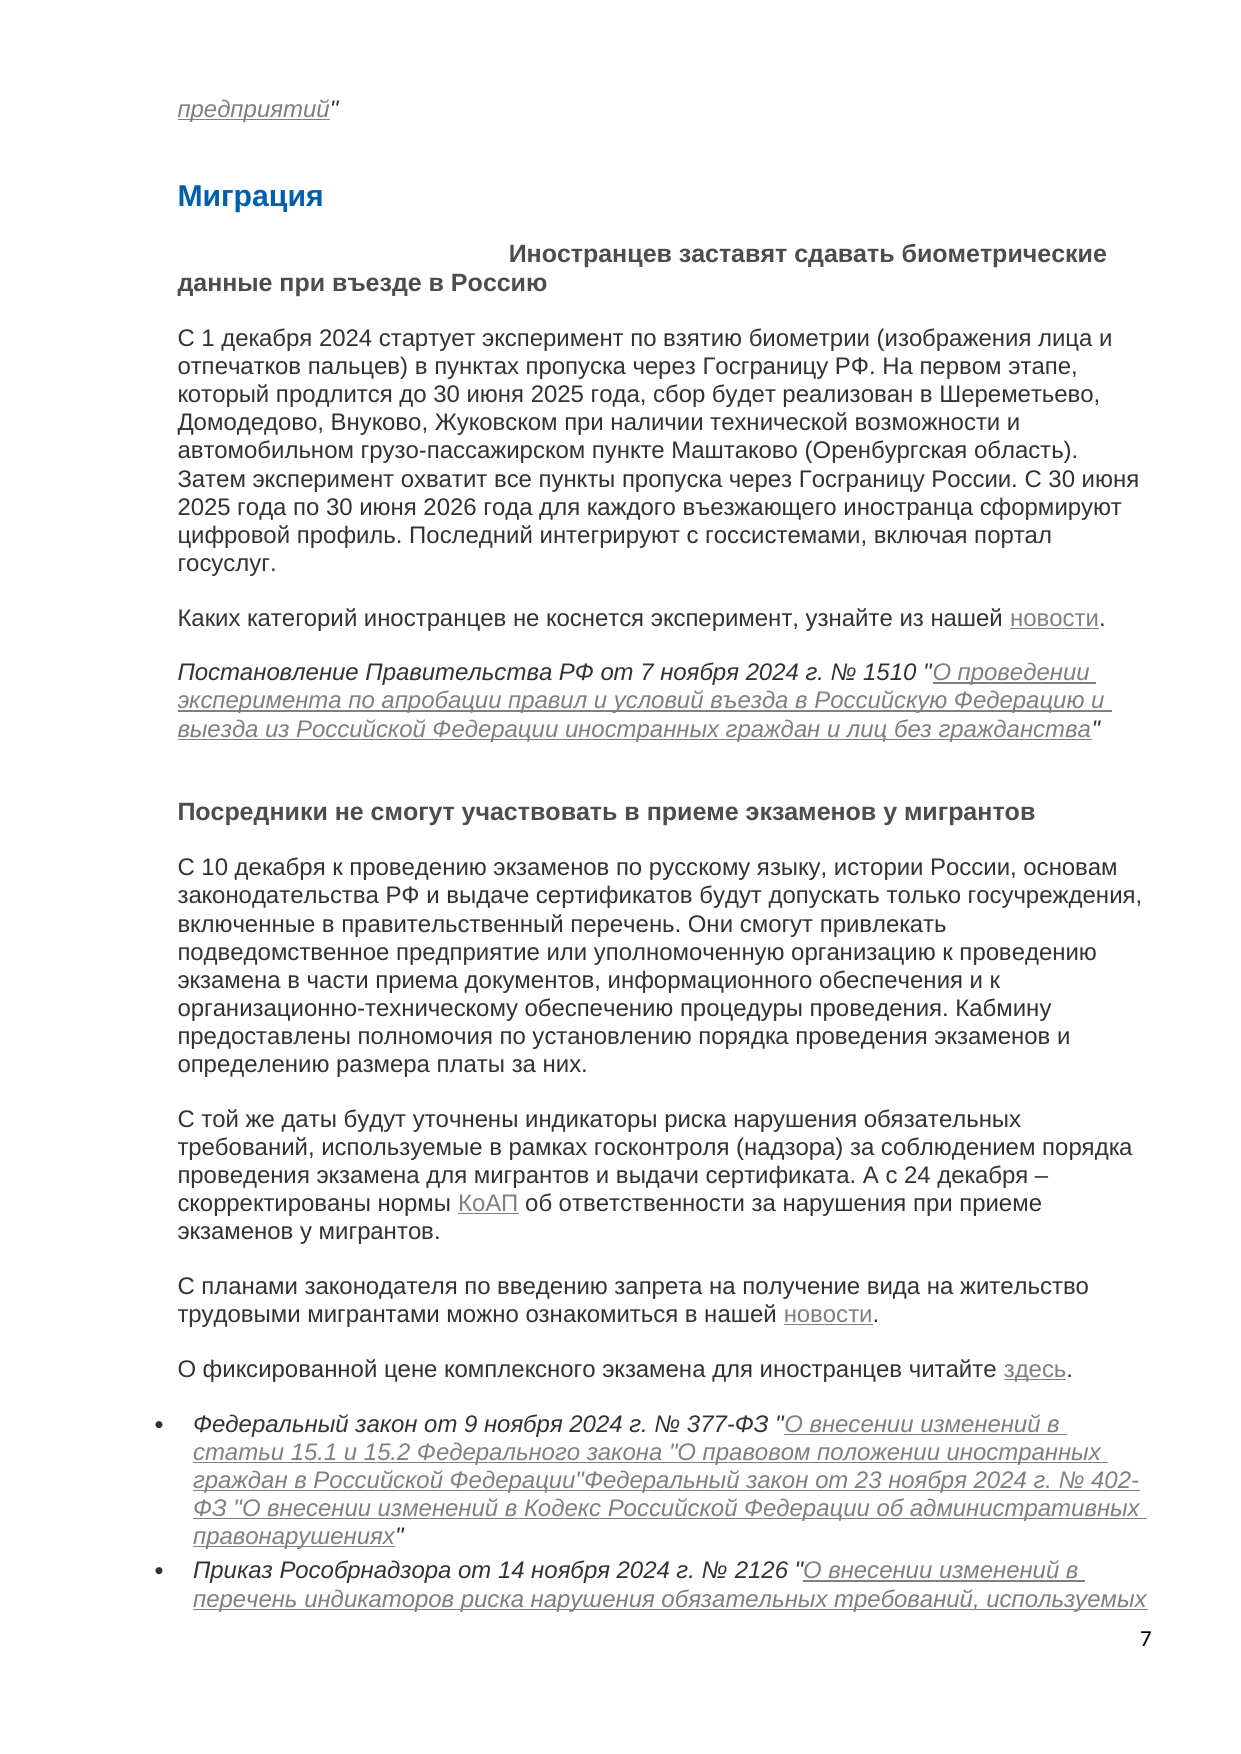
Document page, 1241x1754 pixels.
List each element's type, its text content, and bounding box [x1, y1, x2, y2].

list Федеральный закон от 9 ноября 2024 г. № 377-ФЗ "О внесении изменений в статьи 15.1 и 15.2 Федерального закона "О правовом положении иностранных граждан в Российской Федерации"Федеральный закон от 23 ноября 2024 г. № 402-ФЗ "О внесении изменений в Кодекс Российской Федерации об административных правонарушениях" [155, 1409, 1152, 1549]
subtitle Миграция [177, 178, 1152, 213]
text С 10 декабря к проведению экзаменов по русскому языку, истории России, основам законодательства РФ и выдаче сертификатов будут допускать только госучреждения, включенные в правительственный перечень. Они смогут привлекать подведомственное предприятие или уполномоченную организацию к проведению экзамена в части приема документов, информационного обеспечения и к организационно-техническому обеспечению процедуры проведения. Кабмину предоставлены полномочия по установлению порядка проведения экзаменов и определению размера платы за них. [177, 853, 1152, 1078]
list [155, 1556, 1152, 1612]
text О фиксированной цене комплексного экзамена для иностранцев читайте здесь. [177, 1354, 1152, 1382]
text С той же даты будут уточнены индикаторы риска нарушения обязательных требований, используемые в рамках госконтроля (надзора) за соблюдением порядка проведения экзамена для мигрантов и выдачи сертификата. А с 24 декабря – скорректированы нормы КоАП об ответственности за нарушения при приеме экзаменов у мигрантов. [177, 1104, 1152, 1245]
text С 1 декабря 2024 стартует эксперимент по взятию биометрии (изображения лица и отпечатков пальцев) в пунктах пропуска через Госграницу РФ. На первом этапе, который продлится до 30 июня 2025 года, сбор будет реализован в Шереметьево, Домодедово, Внуково, Жуковском при наличии технической возможности и автомобильном грузо-пассажирском пункте Маштаково (Оренбургская область). Затем эксперимент охватит все пункты пропуска через Госграницу России. С 30 июня 2025 года по 30 июня 2026 года для каждого въезжающего иностранца сформируют цифровой профиль. Последний интегрируют с госсистемами, включая портал госуслуг. [177, 323, 1152, 576]
text Постановление Правительства РФ от 7 ноября 2024 г. № 1510 "О проведении эксперимента по апробации правил и условий въезда в Российскую Федерацию и выезда из Российской Федерации иностранных граждан и лиц без гражданства" [177, 658, 1152, 742]
text Каких категорий иностранцев не коснется эксперимент, узнайте из нашей новости. [177, 603, 1152, 631]
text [177, 94, 1152, 151]
text С планами законодателя по введению запрета на получение вида на жительство трудовыми мигрантами можно ознакомиться в нашей новости. [177, 1271, 1152, 1328]
subtitle Иностранцев заставят сдавать биометрические данные при въезде в Россию [177, 239, 1152, 297]
subtitle Посредники не смогут участвовать в приеме экзаменов у мигрантов [177, 769, 1152, 826]
